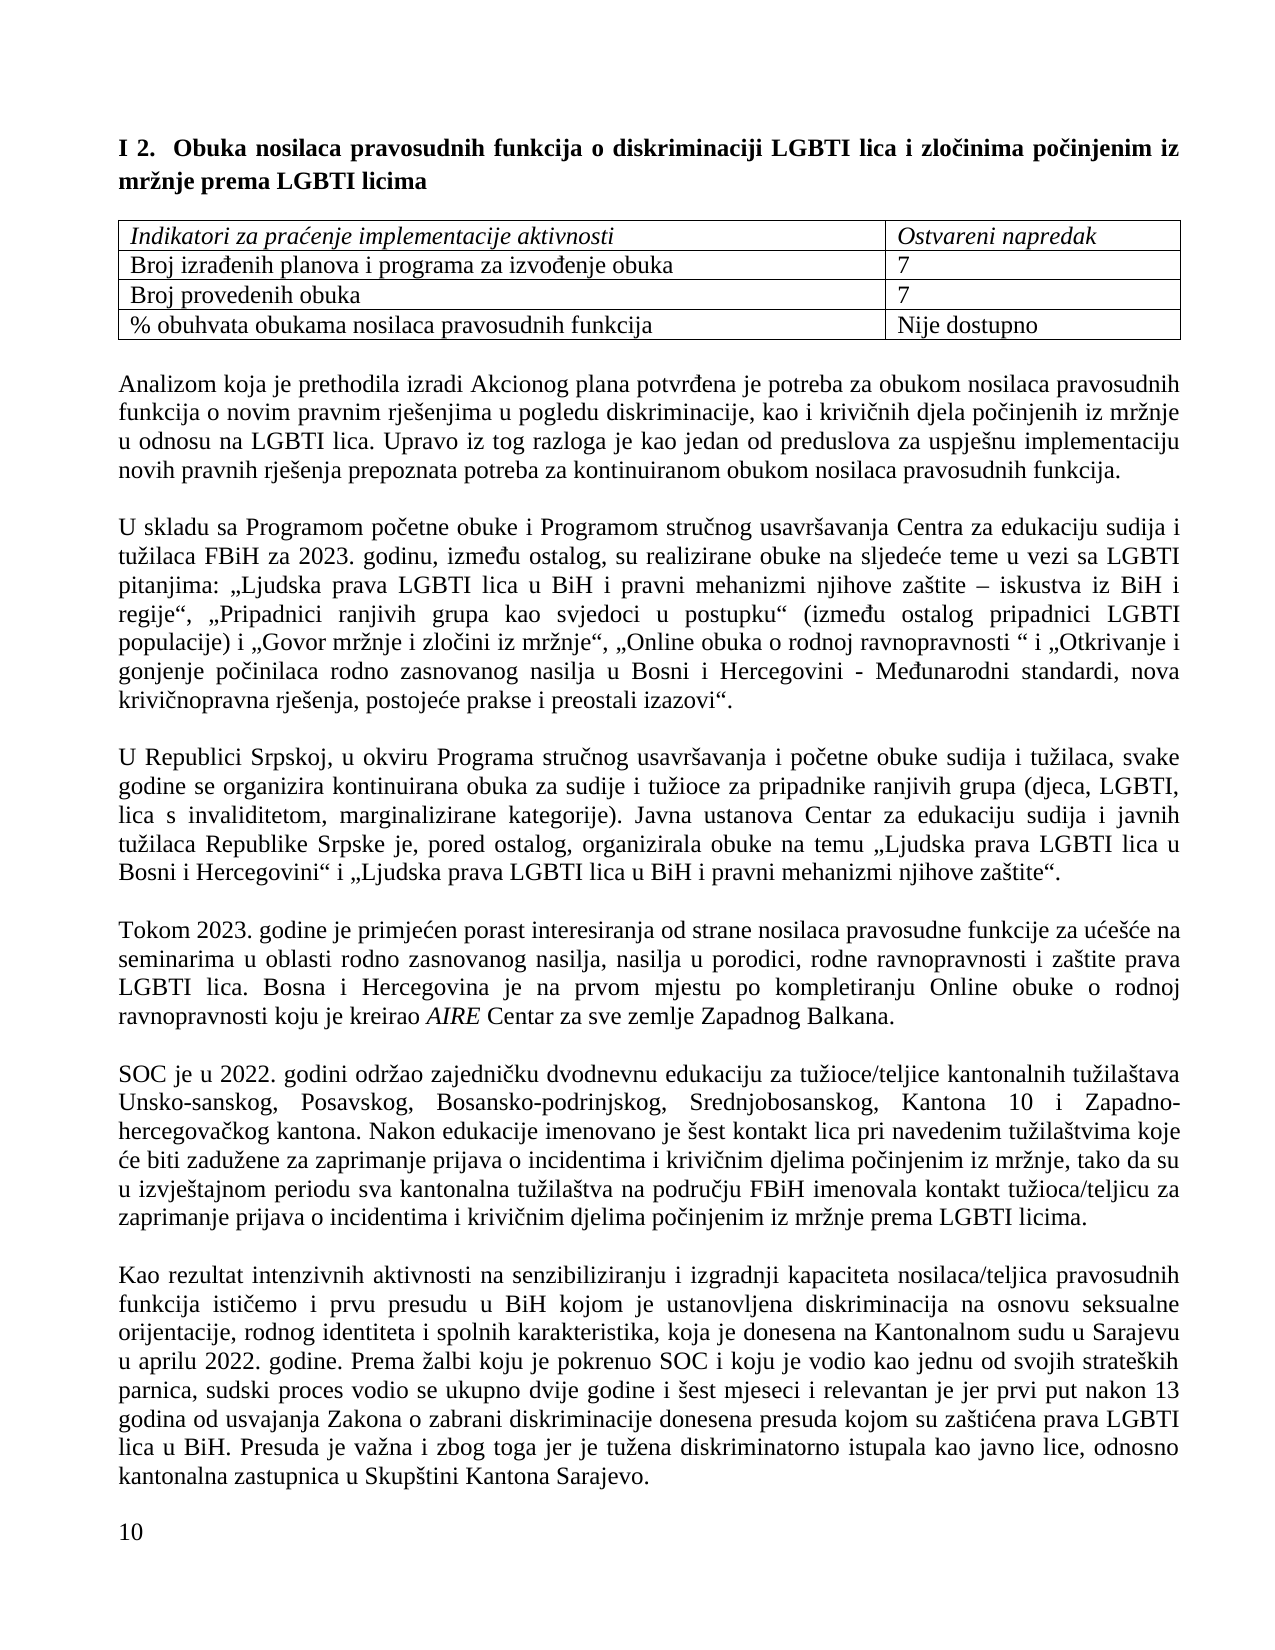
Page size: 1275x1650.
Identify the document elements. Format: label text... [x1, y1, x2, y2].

text Tokom 2023. godine je primjećen porast interesiranja od strane nosilaca pravosudne funkcije za ućešće na seminarima u oblasti rodno zasnovanog nasilja, nasilja u porodici, rodne ravnopravnosti i zaštite prava LGBTI lica. Bosna i Hercegovina je na prvom mjestu po kompletiranju Online obuke o rodnoj ravnopravnosti koju je kreirao AIRE Centar za sve zemlje Zapadnog Balkana. [118, 915, 1181, 1030]
text U Republici Srpskoj, u okviru Programa stručnog usavršavanja i početne obuke sudija i tužilaca, svake godine se organizira kontinuirana obuka za sudije i tužioce za pripadnike ranjivih grupa (djeca, LGBTI, lica s invaliditetom, marginalizirane kategorije). Javna ustanova Centar za edukaciju sudija i javnih tužilaca Republike Srpske je, pored ostalog, organizirala obuke na temu „Ljudska prava LGBTI lica u Bosni i Hercegovini“ i „Ljudska prava LGBTI lica u BiH i pravni mehanizmi njihove zaštite“. [118, 742, 1181, 886]
table_cell Broj provedenih obuka [119, 280, 885, 309]
table_cell Broj izrađenih planova i programa za izvođenje obuka [119, 251, 885, 279]
table_cell 7 [886, 280, 1180, 309]
text Analizom koja je prethodila izradi Akcionog plana potvrđena je potreba za obukom nosilaca pravosudnih funkcija o novim pravnim rješenjima u pogledu diskriminacije, kao i krivičnih djela počinjenih iz mržnje u odnosu na LGBTI lica. Upravo iz tog razloga je kao jedan od preduslova za uspješnu implementaciju novih pravnih rješenja prepoznata potreba za kontinuiranom obukom nosilaca pravosudnih funkcija. [118, 369, 1181, 484]
table_cell Nije dostupno [886, 310, 1180, 339]
table_header Indikatori za praćenje implementacije aktivnosti [119, 221, 885, 249]
table_cell 7 [886, 251, 1180, 279]
text U skladu sa Programom početne obuke i Programom stručnog usavršavanja Centra za edukaciju sudija i tužilaca FBiH za 2023. godinu, između ostalog, su realizirane obuke na sljedeće teme u vezi sa LGBTI pitanjima: „Ljudska prava LGBTI lica u BiH i pravni mehanizmi njihove zaštite – iskustva iz BiH i regije“, „Pripadnici ranjivih grupa kao svjedoci u postupku“ (između ostalog pripadnici LGBTI populacije) i „Govor mržnje i zločini iz mržnje“, „Online obuka o rodnoj ravnopravnosti “ i „Otkrivanje i gonjenje počinilaca rodno zasnovanog nasilja u Bosni i Hercegovini - Međunarodni standardi, nova krivičnopravna rješenja, postojeće prakse i preostali izazovi“. [118, 512, 1181, 714]
subtitle I 2. Obuka nosilaca pravosudnih funkcija o diskriminaciji LGBTI lica i zločinima počinjenim iz mržnje prema LGBTI licima [118, 133, 1181, 195]
text SOC je u 2022. godini održao zajedničku dvodnevnu edukaciju za tužioce/teljice kantonalnih tužilaštava Unsko-sanskog, Posavskog, Bosansko-podrinjskog, Srednjobosanskog, Kantona 10 i Zapadno-hercegovačkog kantona. Nakon edukacije imenovano je šest kontakt lica pri navedenim tužilaštvima koje će biti zadužene za zaprimanje prijava o incidentima i krivičnim djelima počinjenim iz mržnje, tako da su u izvještajnom periodu sva kantonalna tužilaštva na području FBiH imenovala kontakt tužioca/teljicu za zaprimanje prijava o incidentima i krivičnim djelima počinjenim iz mržnje prema LGBTI licima. [118, 1059, 1181, 1231]
table_cell % obuhvata obukama nosilaca pravosudnih funkcija [119, 310, 885, 339]
text Kao rezultat intenzivnih aktivnosti na senzibiliziranju i izgradnji kapaciteta nosilaca/teljica pravosudnih funkcija ističemo i prvu presudu u BiH kojom je ustanovljena diskriminacija na osnovu seksualne orijentacije, rodnog identiteta i spolnih karakteristika, koja je donesena na Kantonalnom sudu u Sarajevu u aprilu 2022. godine. Prema žalbi koju je pokrenuo SOC i koju je vodio kao jednu od svojih strateških parnica, sudski proces vodio se ukupno dvije godine i šest mjeseci i relevantan je jer prvi put nakon 13 godina od usvajanja Zakona o zabrani diskriminacije donesena presuda kojom su zaštićena prava LGBTI lica u BiH. Presuda je važna i zbog toga jer je tužena diskriminatorno istupala kao javno lice, odnosno kantonalna zastupnica u Skupštini Kantona Sarajevo. [118, 1260, 1181, 1490]
table_header Ostvareni napredak [886, 221, 1180, 249]
